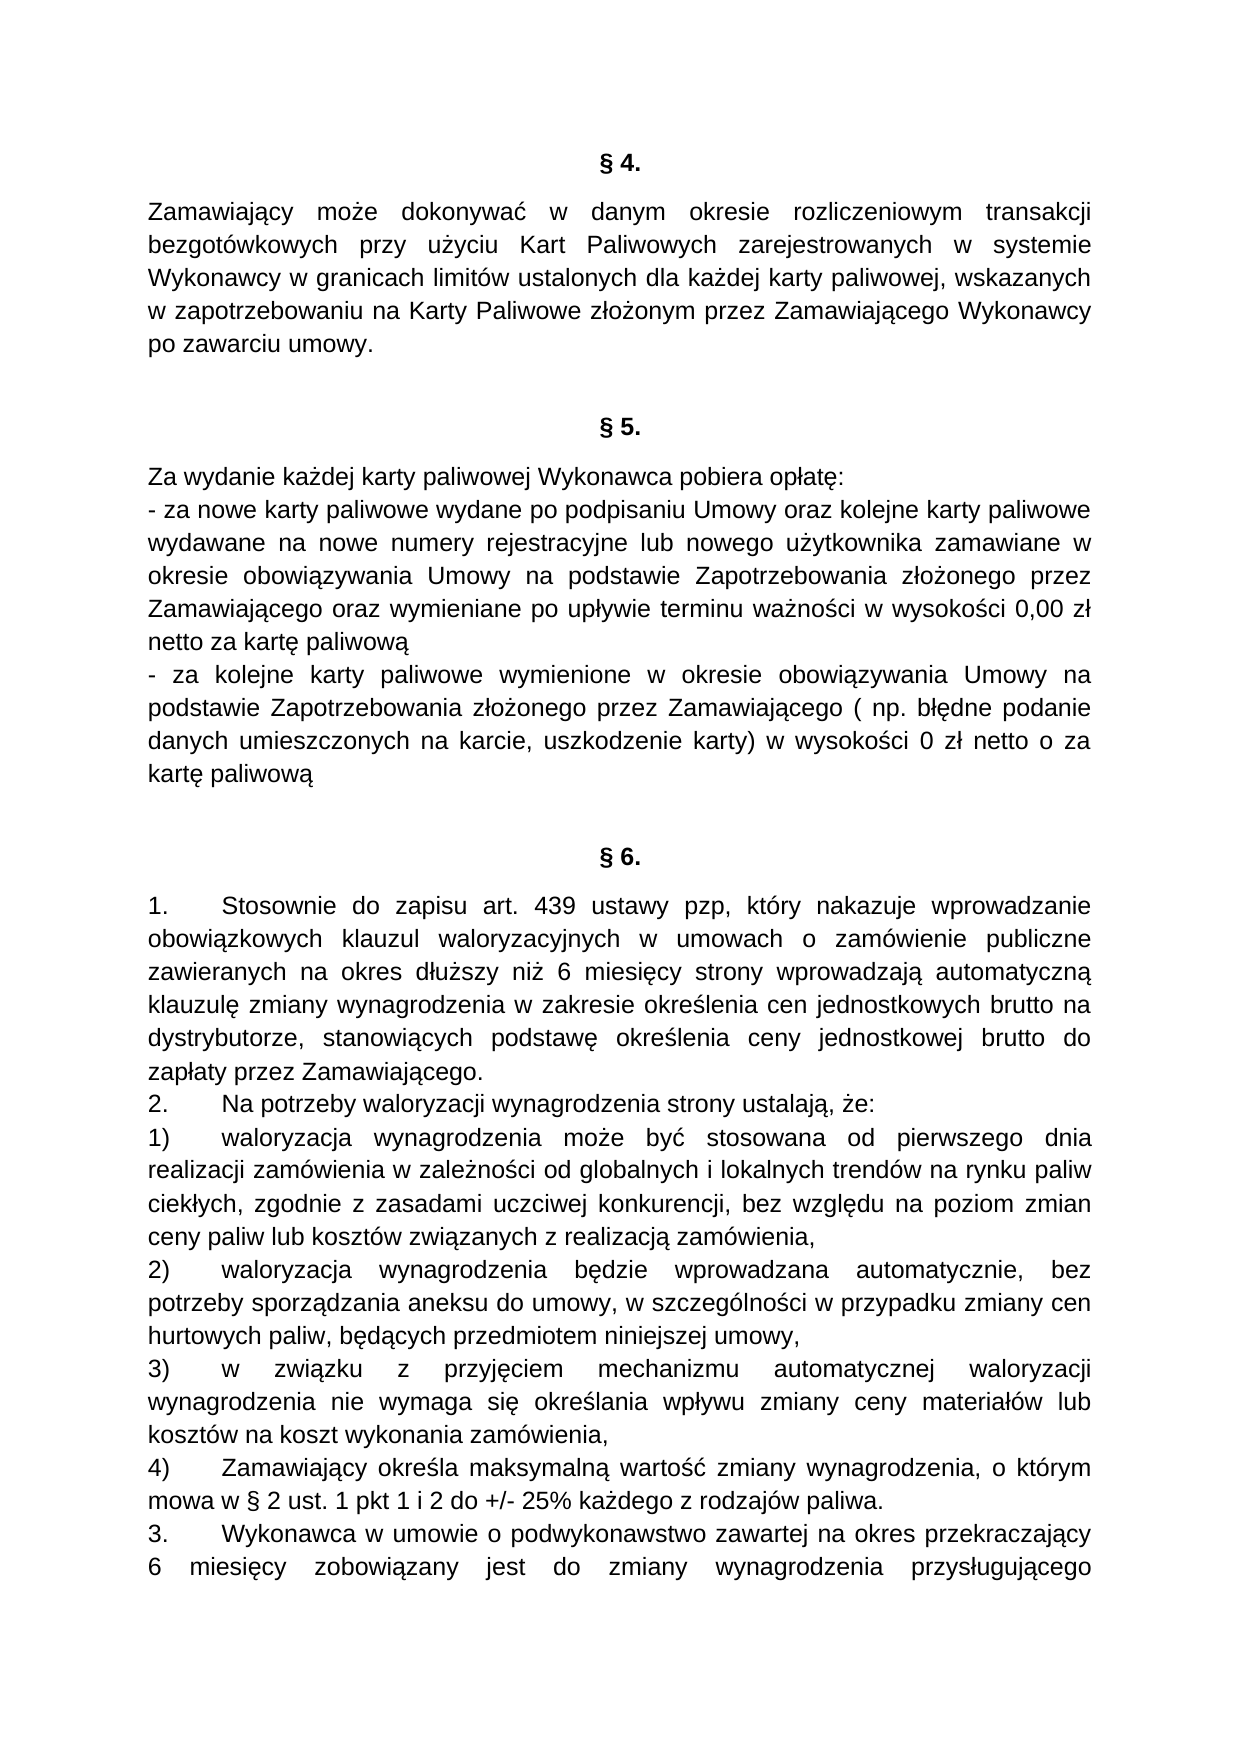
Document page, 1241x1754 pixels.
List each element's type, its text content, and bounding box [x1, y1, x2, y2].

text § 6. [148, 842, 1093, 870]
text § 4. [148, 148, 1093, 176]
text 3) w związku z przyjęciem mechanizmu automatycznej waloryzacji wynagrodzenia nie wymaga się określania wpływu zmiany ceny materiałów lub kosztów na koszt wykonania zamówienia, [148, 1354, 1093, 1448]
text Zamawiający może dokonywać w danym okresie rozliczeniowym transakcji bezgotówkowych przy użyciu Kart Paliwowych zarejestrowanych w systemie Wykonawcy w granicach limitów ustalonych dla każdej karty paliwowej, wskazanych w zapotrzebowaniu na Karty Paliwowe złożonym przez Zamawiającego Wykonawcy po zawarciu umowy. [148, 197, 1093, 358]
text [148, 1519, 1093, 1581]
text § 5. [148, 412, 1093, 441]
text 2) waloryzacja wynagrodzenia będzie wprowadzana automatycznie, bez potrzeby sporządzania aneksu do umowy, w szczególności w przypadku zmiany cen hurtowych paliw, będących przedmiotem niniejszej umowy, [148, 1254, 1093, 1349]
text - za kolejne karty paliwowe wymienione w okresie obowiązywania Umowy na podstawie Zapotrzebowania złożonego przez Zamawiającego ( np. błędne podanie danych umieszczonych na karcie, uszkodzenie karty) w wysokości 0 zł netto o za kartę paliwową [148, 660, 1093, 788]
text 4) Zamawiający określa maksymalną wartość zmiany wynagrodzenia, o którym mowa w § 2 ust. 1 pkt 1 i 2 do +/- 25% każdego z rodzajów paliwa. [148, 1453, 1093, 1514]
text - za nowe karty paliwowe wydane po podpisaniu Umowy oraz kolejne karty paliwowe wydawane na nowe numery rejestracyjne lub nowego użytkownika zamawiane w okresie obowiązywania Umowy na podstawie Zapotrzebowania złożonego przez Zamawiającego oraz wymieniane po upływie terminu ważności w wysokości 0,00 zł netto za kartę paliwową [148, 495, 1093, 656]
text 1. Stosownie do zapisu art. 439 ustawy pzp, który nakazuje wprowadzanie obowiązkowych klauzul waloryzacyjnych w umowach o zamówienie publiczne zawieranych na okres dłuższy niż 6 miesięcy strony wprowadzają automatyczną klauzulę zmiany wynagrodzenia w zakresie określenia cen jednostkowych brutto na dystrybutorze, stanowiących podstawę określenia ceny jednostkowej brutto do zapłaty przez Zamawiającego. [148, 891, 1093, 1085]
text 1) waloryzacja wynagrodzenia może być stosowana od pierwszego dnia realizacji zamówienia w zależności od globalnych i lokalnych trendów na rynku paliw ciekłych, zgodnie z zasadami uczciwej konkurencji, bez względu na poziom zmian ceny paliw lub kosztów związanych z realizacją zamówienia, [148, 1122, 1093, 1250]
text Za wydanie każdej karty paliwowej Wykonawca pobiera opłatę: [148, 462, 1093, 491]
text 2. Na potrzeby waloryzacji wynagrodzenia strony ustalają, że: [148, 1089, 1093, 1118]
